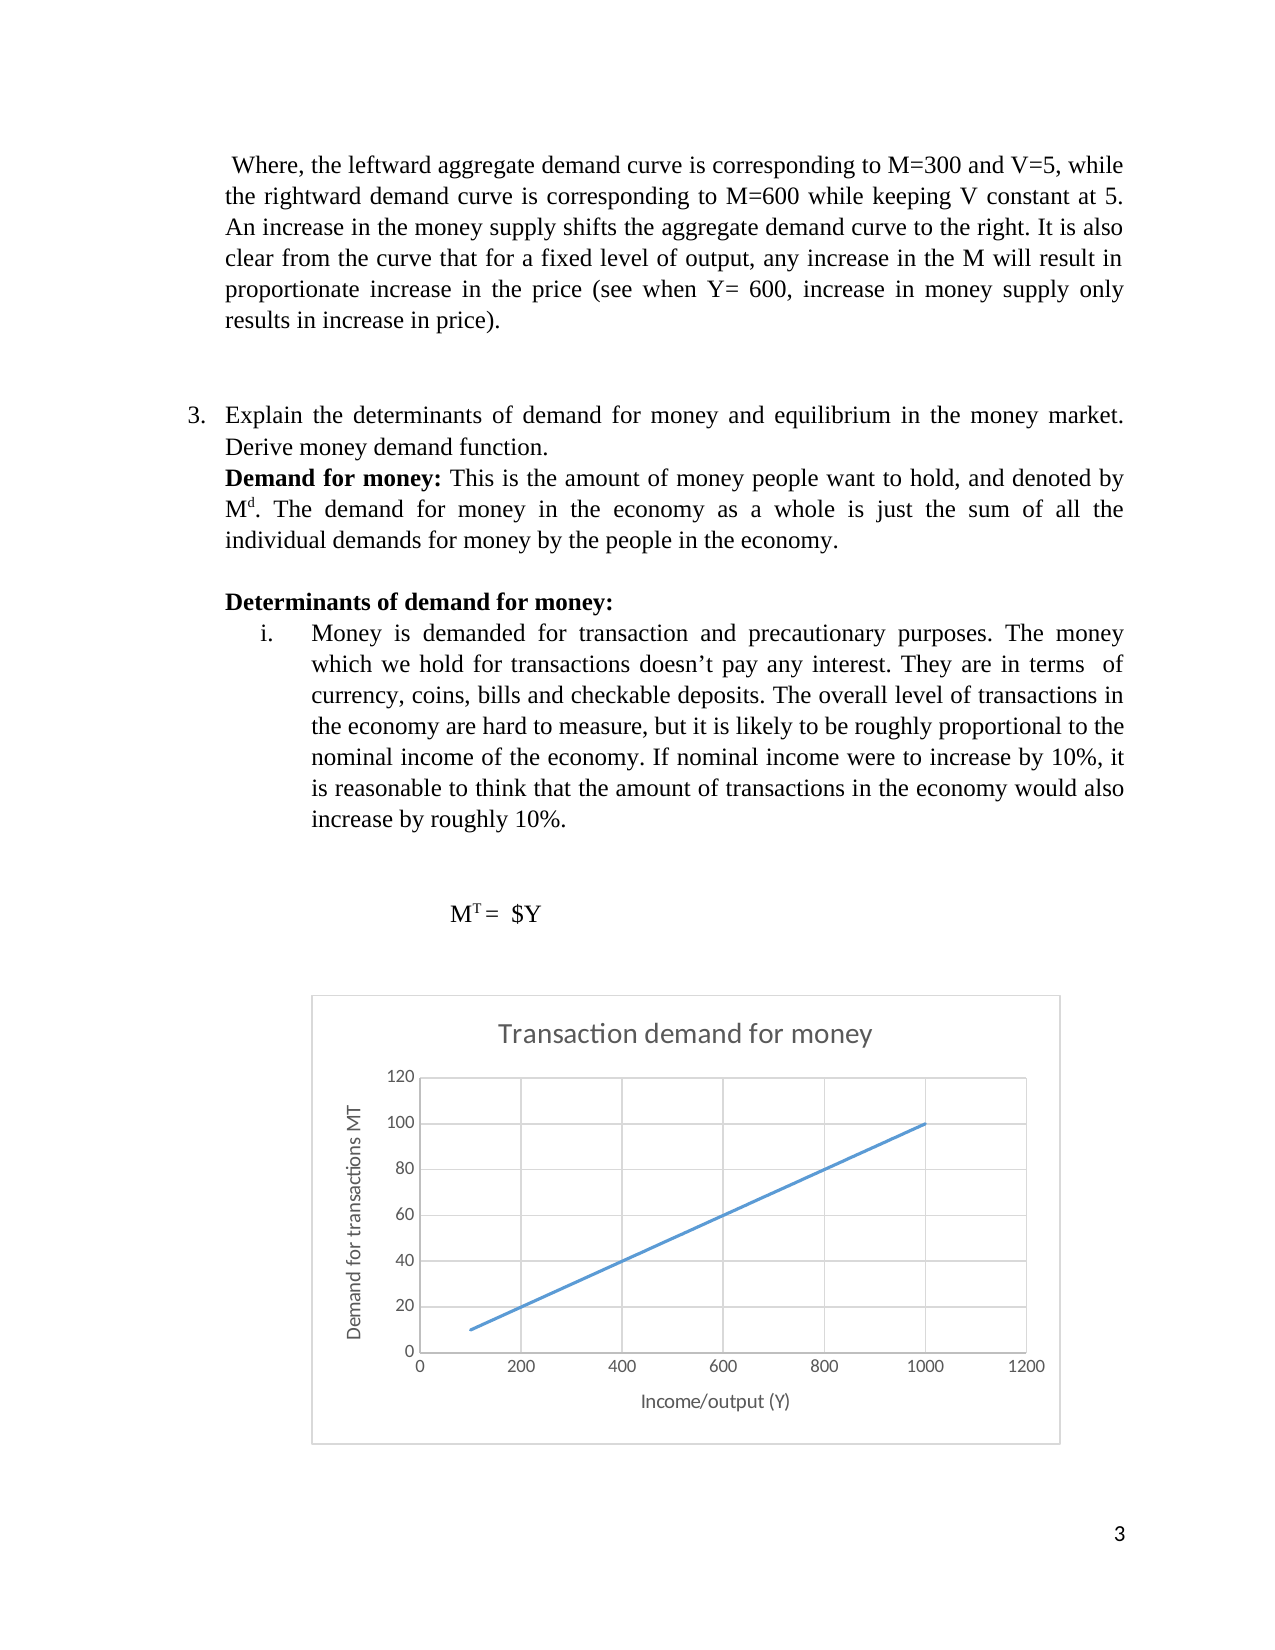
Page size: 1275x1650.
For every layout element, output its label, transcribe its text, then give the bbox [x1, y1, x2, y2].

list Determinants of demand for money: [225, 587, 1125, 616]
list Explain the determinants of demand for money and equilibrium in the money market. Derive money demand function. [187, 401, 1125, 460]
text Where, the leftward aggregate demand curve is corresponding to M=300 and V=5, while the rightward demand curve is corresponding to M=600 while keeping V constant at 5. An increase in the money supply shifts the aggregate demand curve to the right. It is also clear from the curve that for a fixed level of output, any increase in the M will result in proportionate increase in the price (see when Y= 600, increase in money supply only results in increase in price). [225, 150, 1125, 334]
list Money is demanded for transaction and precautionary purposes. The money which we hold for transactions doesn’t pay any interest. They are in terms of currency, coins, bills and checkable deposits. The overall level of transactions in the economy are hard to measure, but it is likely to be roughly proportional to the nominal income of the economy. If nominal income were to increase by 10%, it is reasonable to think that the amount of transactions in the economy would also increase by roughly 10%. [273, 618, 1125, 833]
list Demand for money: This is the amount of money people want to hold, and denoted by Md. The demand for money in the economy as a whole is just the sum of all the individual demands for money by the people in the economy. [225, 463, 1125, 553]
text MT = $Y [386, 899, 1125, 928]
